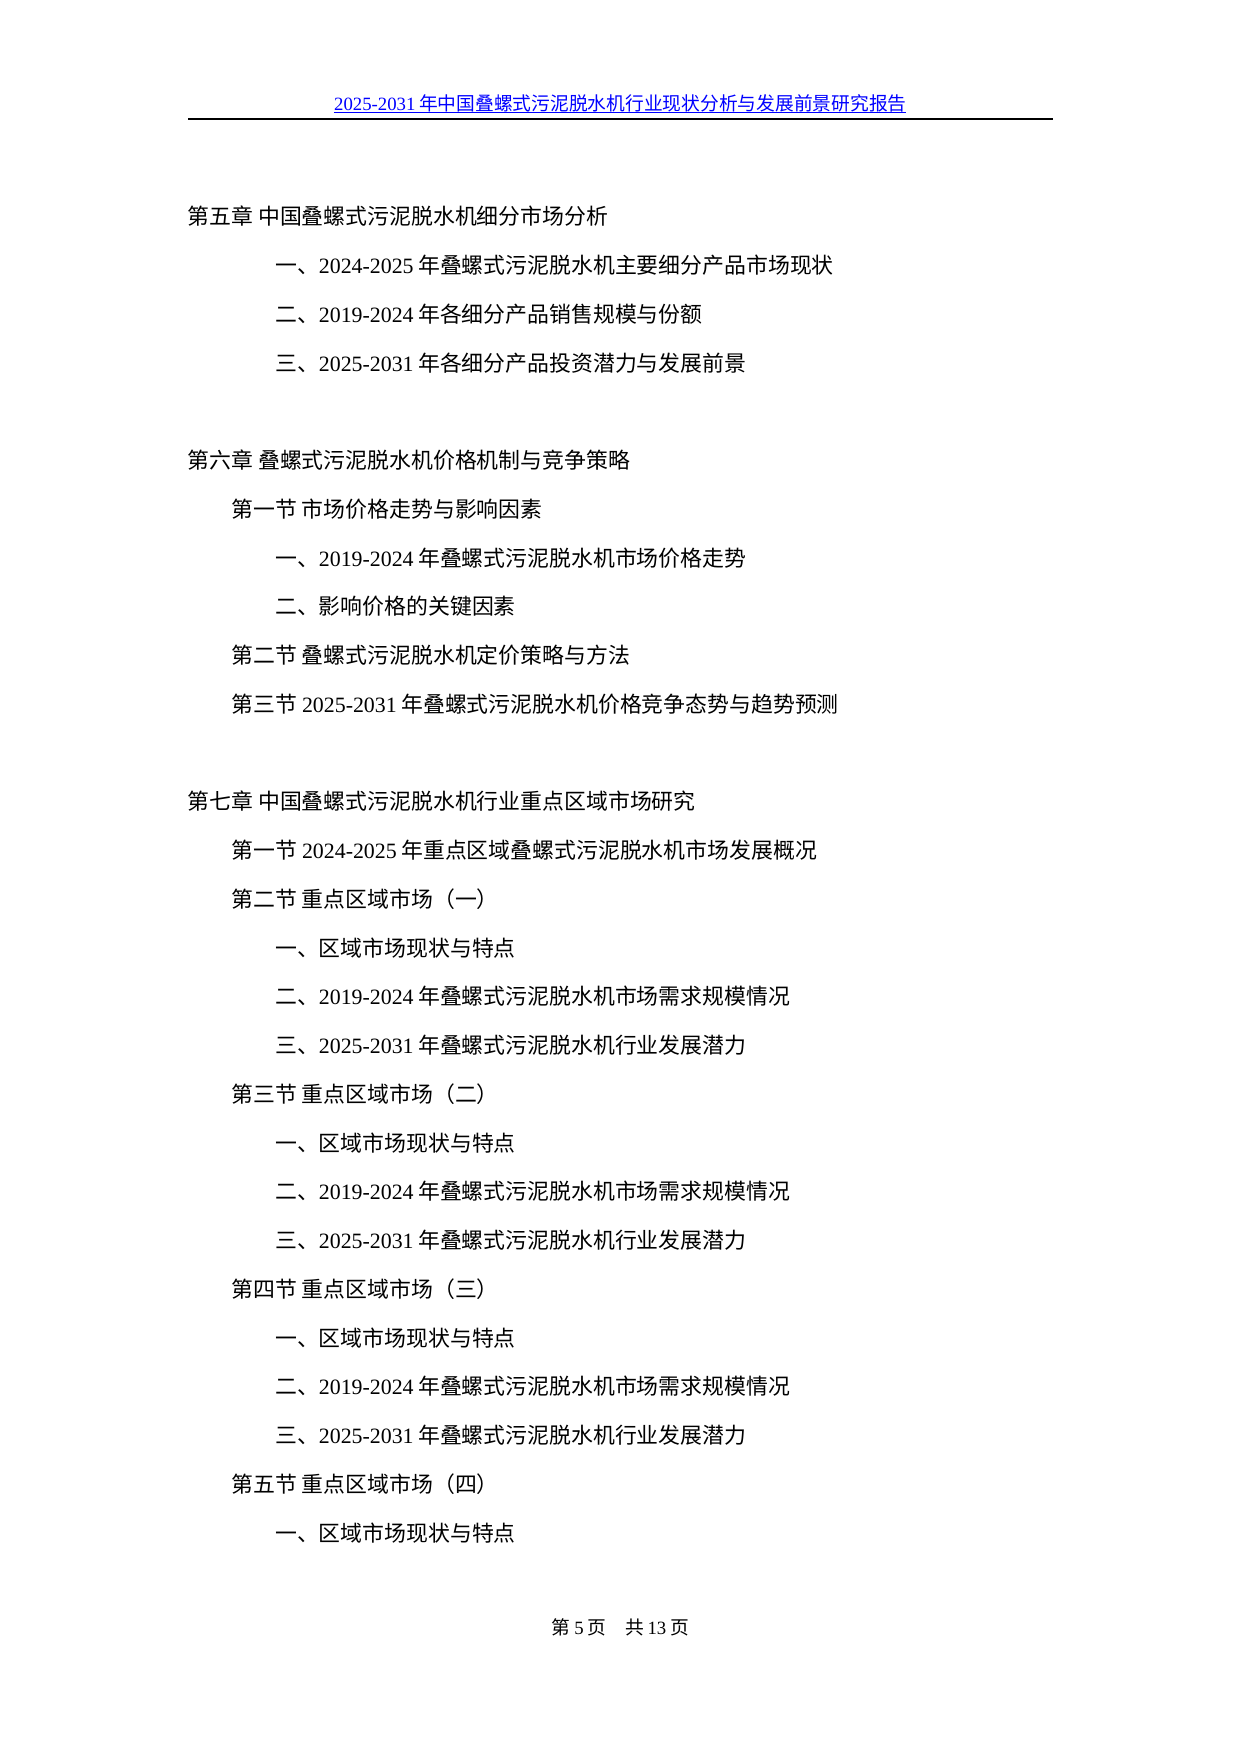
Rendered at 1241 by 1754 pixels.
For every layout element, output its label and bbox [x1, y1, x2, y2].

text [187, 150, 1053, 1548]
